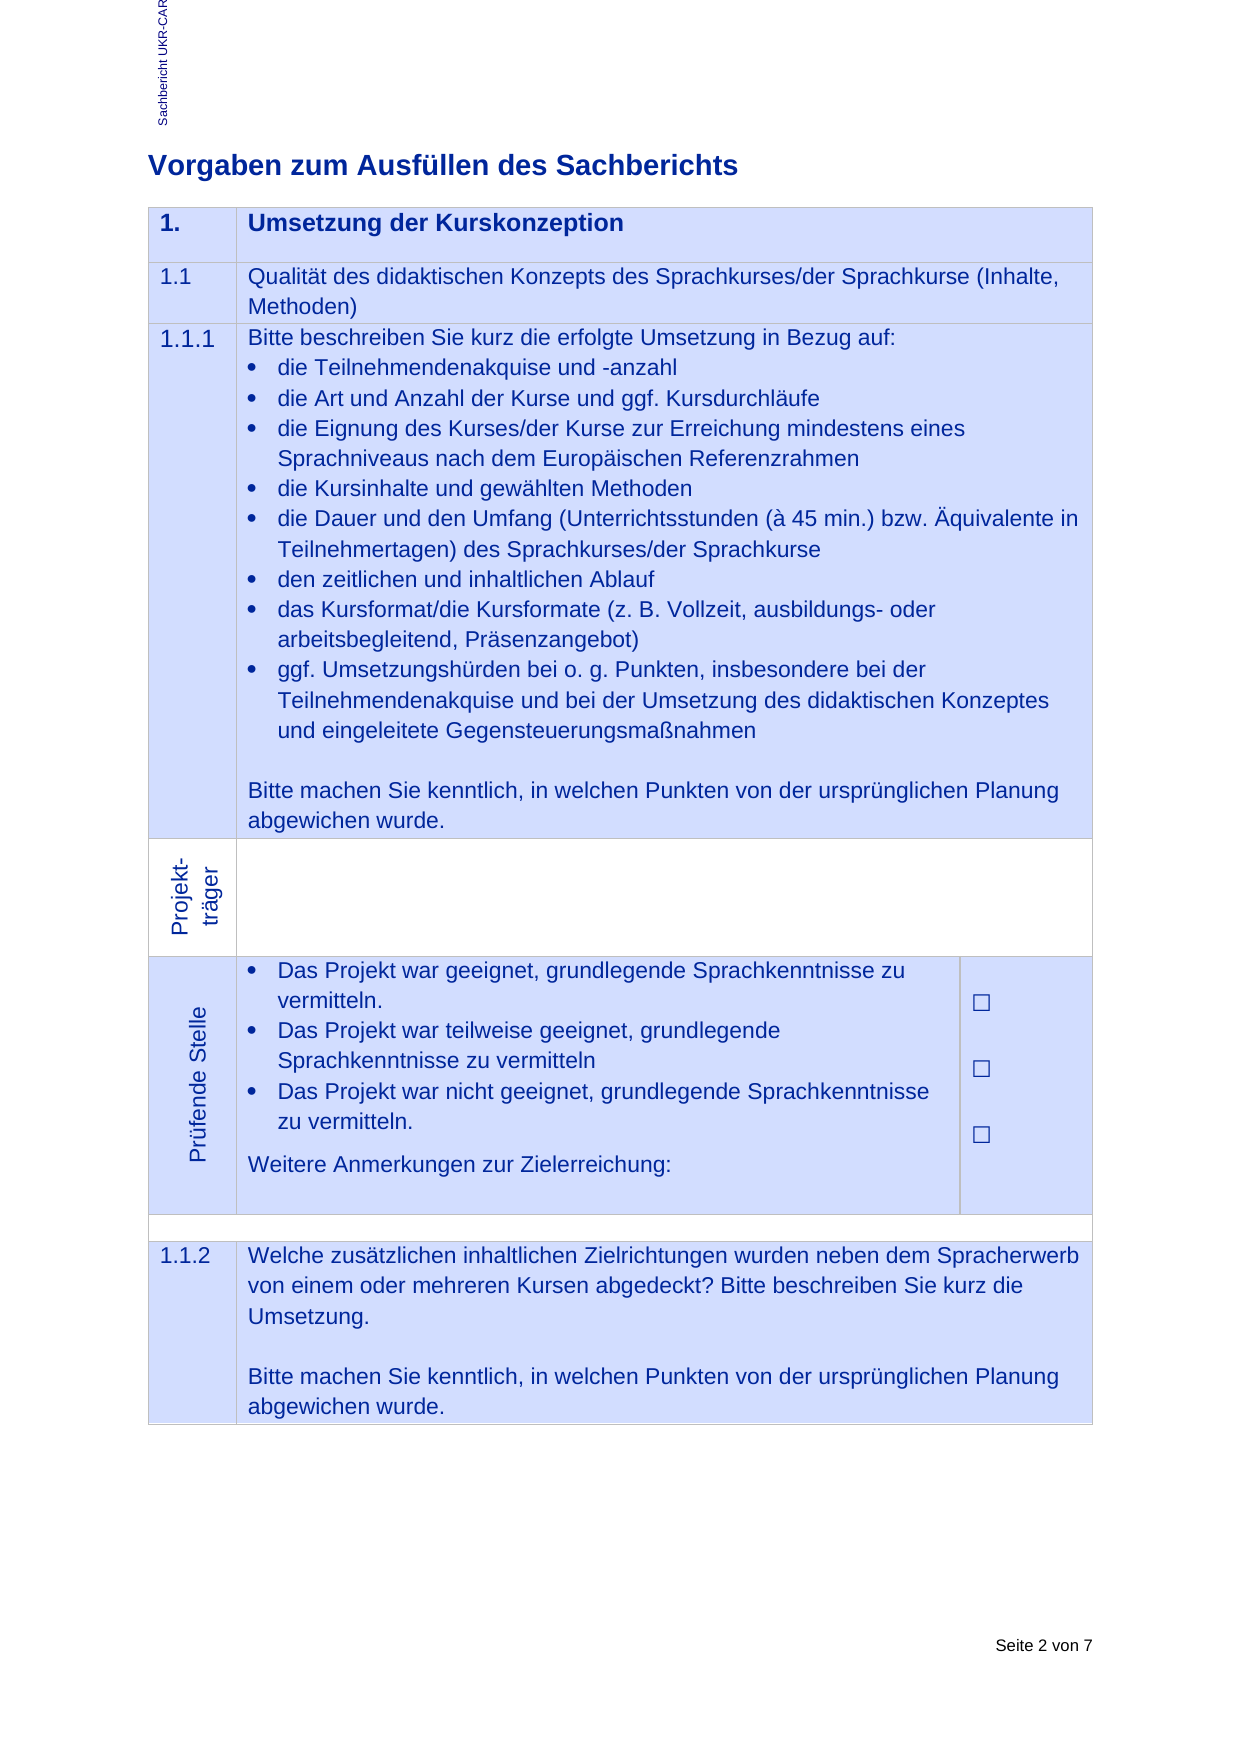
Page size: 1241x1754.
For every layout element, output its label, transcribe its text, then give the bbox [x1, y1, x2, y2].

table_cell 1.1.1 [149, 324, 236, 838]
table_header 1. [149, 208, 236, 262]
table_cell [237, 839, 1092, 956]
table_cell 1.1.2 [149, 1242, 236, 1423]
table_cell Qualität des didaktischen Konzepts des Sprachkurses/der Sprachkurse (Inhalte, Methoden) [237, 263, 1092, 323]
table_cell Bitte beschreiben Sie kurz die erfolgte Umsetzung in Bezug auf: die Teilnehmendenakquise und -anzahl die Art und Anzahl der Kurse und ggf. Kursdurchläufe die Eignung des Kurses/der Kurse zur Erreichung mindestens eines Sprachniveaus nach dem Europäischen Referenzrahmen die Kursinhalte und gewählten Methoden die Dauer und den Umfang (Unterrichtsstunden (à 45 min.) bzw. Äquivalente in Teilnehmertagen) des Sprachkurses/der Sprachkurse den zeitlichen und inhaltlichen Ablauf das Kursformat/die Kursformate (z. B. Vollzeit, ausbildungs- oder arbeitsbegleitend, Präsenzangebot) ggf. Umsetzungshürden bei o. g. Punkten, insbesondere bei der Teilnehmendenakquise und bei der Umsetzung des didaktischen Konzeptes und eingeleitete Gegensteuerungsmaßnahmen Bitte machen Sie kenntlich, in welchen Punkten von der ursprünglichen Planung abgewichen wurde. [237, 324, 1092, 838]
text Vorgaben zum Ausfüllen des Sachberichts [148, 148, 1092, 181]
table_cell Prüfende Stelle [149, 957, 236, 1214]
table_cell [149, 1215, 1092, 1241]
table_cell Projekt- träger [149, 839, 236, 956]
table_cell Das Projekt war geeignet, grundlegende Sprachkenntnisse zu vermitteln. Das Projekt war teilweise geeignet, grundlegende Sprachkenntnisse zu vermitteln Das Projekt war nicht geeignet, grundlegende Sprachkenntnisse zu vermitteln. Weitere Anmerkungen zur Zielerreichung: [237, 957, 959, 1214]
table_cell [961, 957, 1092, 1214]
table_header Umsetzung der Kurskonzeption [237, 208, 1092, 262]
table_cell Welche zusätzlichen inhaltlichen Zielrichtungen wurden neben dem Spracherwerb von einem oder mehreren Kursen abgedeckt? Bitte beschreiben Sie kurz die Umsetzung. Bitte machen Sie kenntlich, in welchen Punkten von der ursprünglichen Planung abgewichen wurde. [237, 1242, 1092, 1423]
table_cell 1.1 [149, 263, 236, 323]
